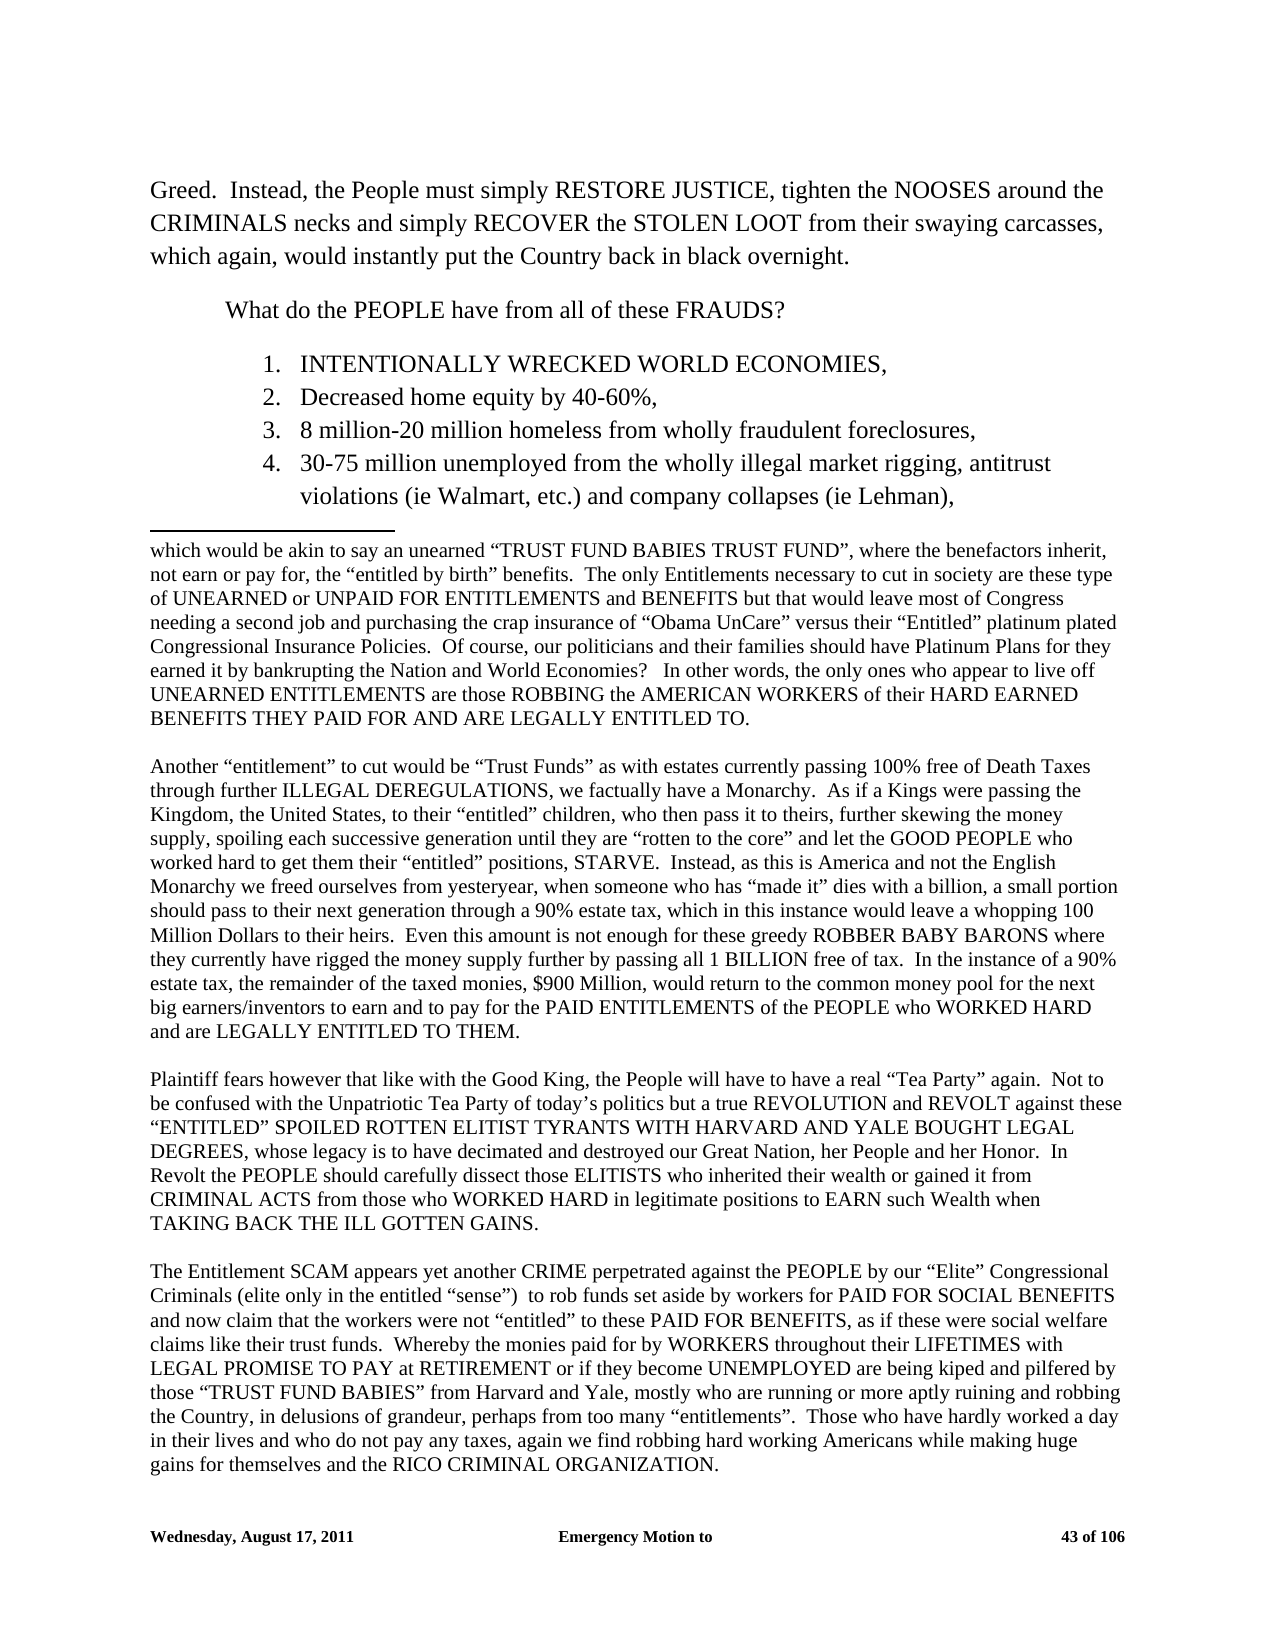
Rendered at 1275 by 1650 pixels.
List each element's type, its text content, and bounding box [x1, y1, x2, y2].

text What do the PEOPLE have from all of these FRAUDS? [150, 295, 1125, 324]
text Members of the CRIMINAL RICO LAW FIRMS infiltrate KEY CONGRESSIONAL POSTS, in order to design for example, a MULTITRILLION DOLLAR FRAUD called TARP. The Congressional Criminals create False Debt Ceilings debates, a false sense of bankruptcy, etc. to further ROB the PEOPLE through Budget Cuts, most cuts in areas where they could be prosecuted for their crimes. The very same Congressional Criminals that destroyed the ECONOMIES of the WORLD then claim the People need to tighten their belts and cut their “entitlements,” cuts directly due to the losses from their crimes, whilst their belts burst in Greed. Instead, the People must simply RESTORE JUSTICE, tighten the NOOSES around the CRIMINALS necks and simply RECOVER the STOLEN LOOT from their swaying carcasses, which again, would instantly put the Country back in black overnight. [150, 175, 1125, 270]
list 8 million-20 million homeless from wholly fraudulent foreclosures, [262, 415, 1125, 443]
list INTENTIONALLY WRECKED WORLD ECONOMIES, [262, 349, 1125, 377]
list Decreased home equity by 40-60%, [262, 382, 1125, 411]
list 30-75 million unemployed from the wholly illegal market rigging, antitrust violations (ie Walmart, etc.) and company collapses (ie Lehman), [262, 448, 1125, 509]
